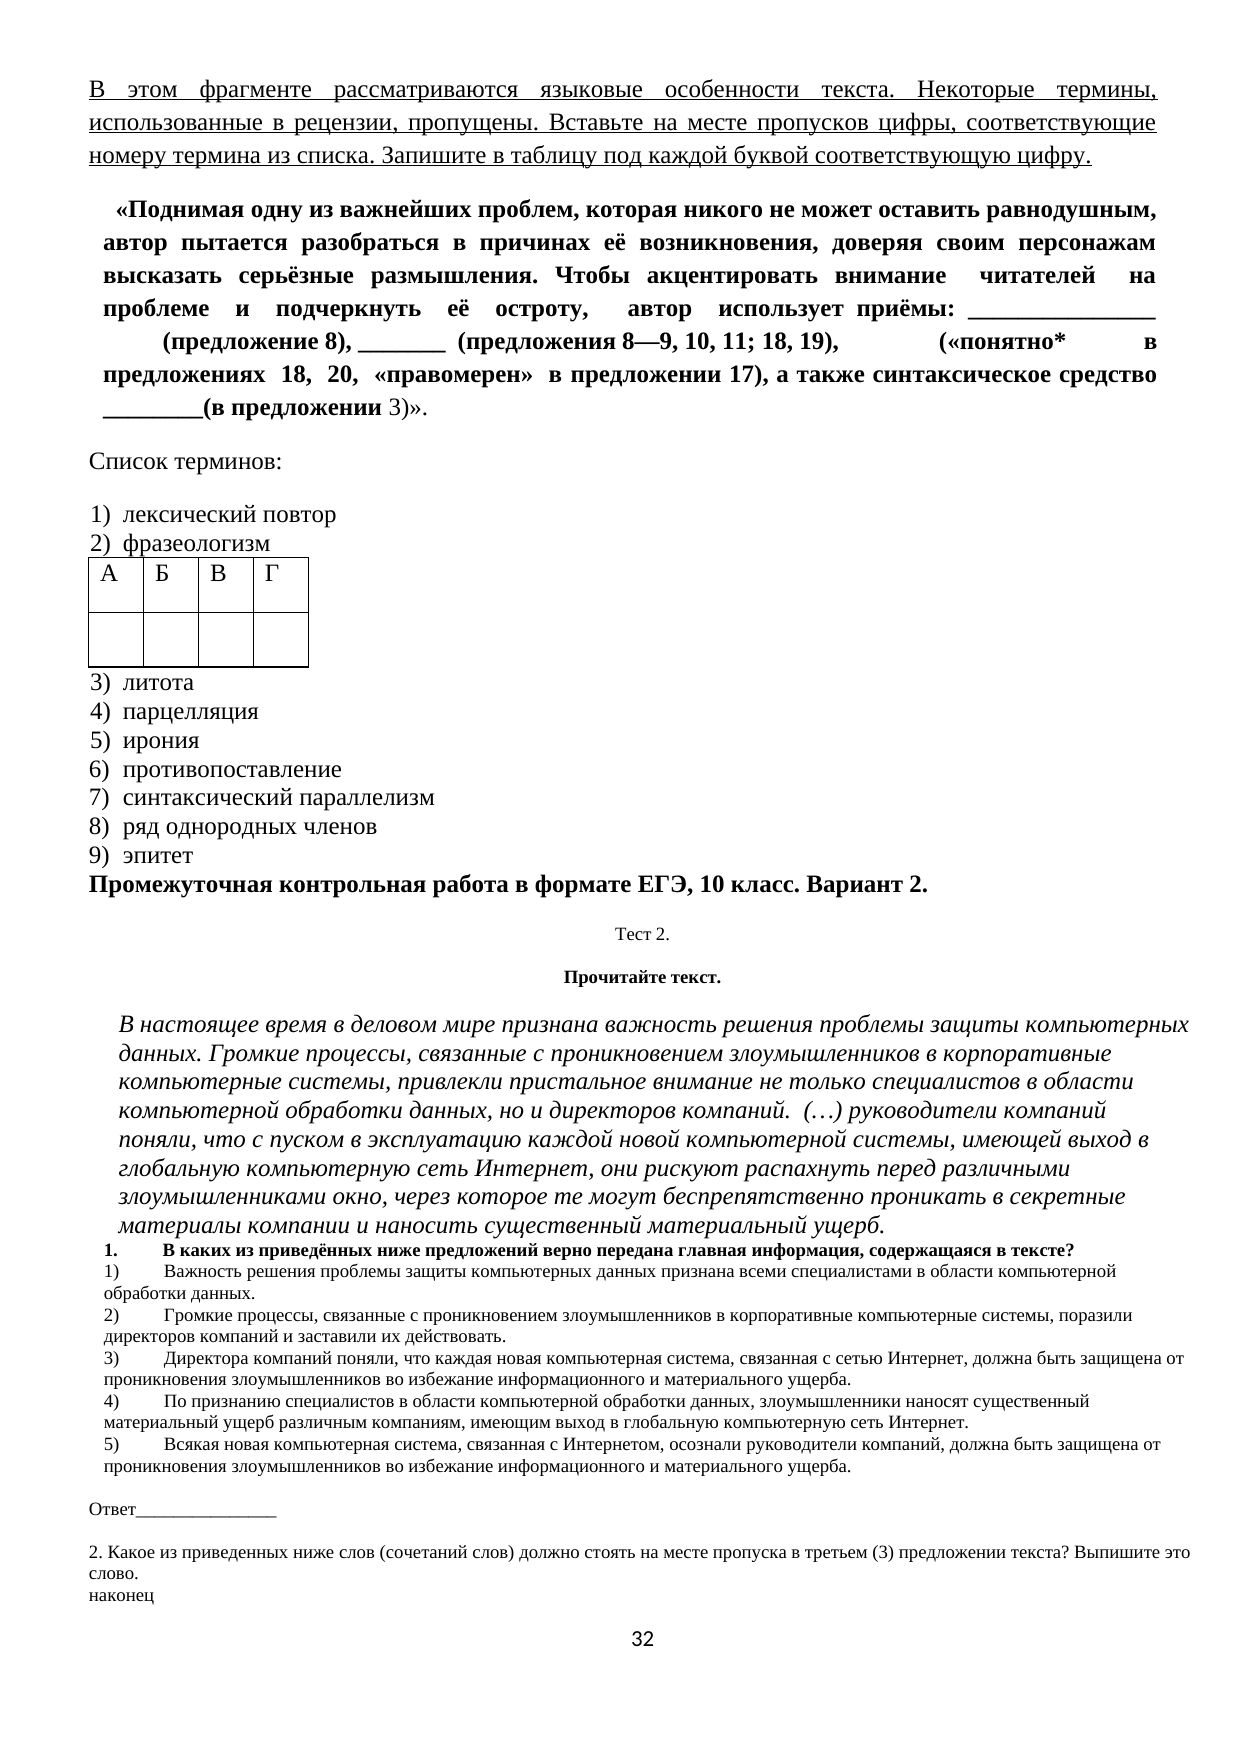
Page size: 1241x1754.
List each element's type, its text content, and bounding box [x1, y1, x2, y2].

list Всякая новая компьютерная система, связанная с Интернетом, осознали руководители компаний, должна быть защищена от проникновения злоумышленников во избежание информационного и материального ущерба. [103, 1433, 1196, 1476]
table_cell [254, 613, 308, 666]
text Промежуточная контрольная работа в формате ЕГЭ, 10 класс. Вариант 2. [89, 869, 1196, 897]
text В настоящее время в деловом мире признана важность решения проблемы защиты компьютерных данных. Громкие процессы, связанные с проникновением злоумышленников в корпоративные компьютерные системы, привлекли пристальное внимание не только специалистов в области компьютерной обработки данных, но и директоров компаний. (…) руководители компаний поняли, что с пуском в эксплуатацию каждой новой компьютерной системы, имеющей выход в глобальную компьютерную сеть Интернет, они рискуют распахнуть перед различными злоумышленниками окно, через которое те могут беспрепятственно проникать в секретные материалы компании и наносить существенный материальный ущерб. [118, 1009, 1196, 1239]
text В этом фрагменте рассматриваются языковые особенности текста. Некоторые термины, использованные в рецензии, пропущены. Вставьте на месте пропусков цифры, соответствующие номеру термина из списка. Запишите в таблицу под каждой буквой соответствующую цифру. [89, 100, 1157, 132]
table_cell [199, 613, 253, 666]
list парцелляция [90, 696, 1196, 725]
text В этом фрагменте рассматриваются языковые особенности текста. Некоторые термины, использованные в рецензии, пропущены. Вставьте на месте пропусков цифры, соответствующие номеру термина из списка. Запишите в таблицу под каждой буквой соответствующую цифру. [89, 74, 1157, 99]
list эпитет [89, 840, 1196, 869]
list лексический повтор [90, 499, 1196, 528]
list противопоставление [89, 754, 1196, 782]
text В этом фрагменте рассматриваются языковые особенности текста. Некоторые термины, использованные в рецензии, пропущены. Вставьте на месте пропусков цифры, соответствующие номеру термина из списка. Запишите в таблицу под каждой буквой соответствующую цифру. [89, 133, 1157, 169]
list Директора компаний поняли, что каждая новая компьютерная система, связанная с сетью Интернет, должна быть защищена от проникновения злоумышленников во избежание информационного и материального ущерба. [103, 1347, 1196, 1390]
list ряд однородных членов [89, 811, 1196, 840]
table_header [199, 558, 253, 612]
list Громкие процессы, связанные с проникновением злоумышленников в корпоративные компьютерные системы, поразили директоров компаний и заставили их действовать. [103, 1303, 1196, 1347]
text Тест 2. [89, 923, 1196, 944]
text «Поднимая одну из важнейших проблем, которая никого не может оставить равнодушным, автор пытается разобраться в причинах её возникновения, доверяя своим персонажам высказать серьёзные размышления. Чтобы акцентировать внимание читателей на проблеме и подчеркнуть её остроту, автор использует приёмы: _______________ (предложение 8), _______ (предложения 8—9, 10, 11; 18, 19), («понятно* в предложениях 18, 20, «правомерен» в предложении 17), а также синтаксическое средство ________(в предложении 3)». [103, 194, 1157, 421]
list фразеологизм [90, 528, 1196, 557]
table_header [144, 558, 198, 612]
text Ответ_______________ [89, 1498, 1196, 1519]
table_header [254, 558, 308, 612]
list ирония [90, 725, 1196, 754]
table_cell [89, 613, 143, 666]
list По признанию специалистов в области компьютерной обработки данных, злоумышленники наносят существенный материальный ущерб различным компаниям, имеющим выход в глобальную компьютерную сеть Интернет. [103, 1390, 1196, 1433]
text Список терминов: [89, 446, 1196, 474]
text Прочитайте текст. [89, 966, 1196, 987]
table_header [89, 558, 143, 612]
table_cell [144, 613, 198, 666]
list В каких из приведённых ниже предложений верно передана главная информация, содержащаяся в тексте? [103, 1239, 1196, 1260]
list литота [90, 667, 1196, 696]
text 2. Какое из приведенных ниже слов (сочетаний слов) должно стоять на месте пропуска в третьем (3) предложении текста? Выпишите это слово. [89, 1541, 1196, 1584]
list синтаксический параллелизм [89, 782, 1196, 811]
list Важность решения проблемы защиты компьютерных данных признана всеми специалистами в области компьютерной обработки данных. [103, 1260, 1196, 1303]
text наконец [89, 1584, 1196, 1605]
